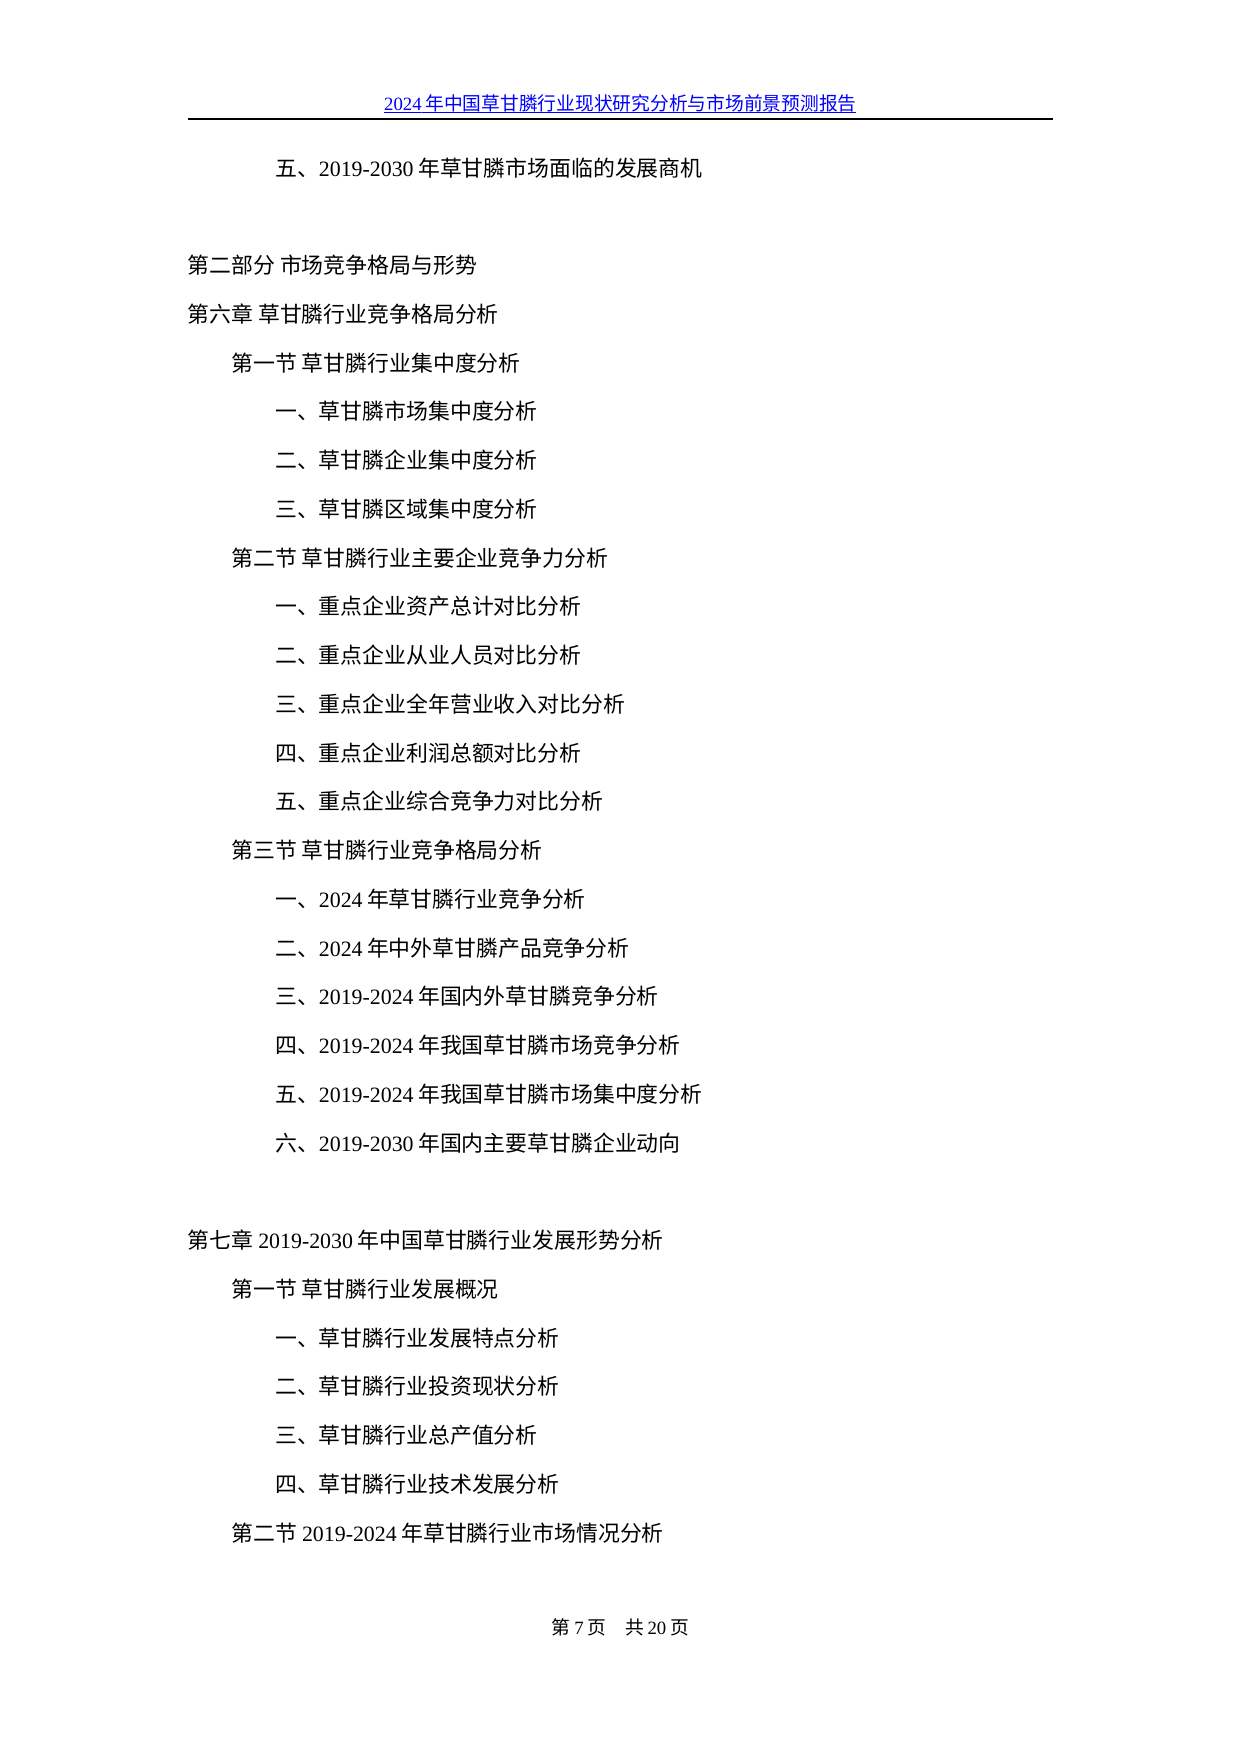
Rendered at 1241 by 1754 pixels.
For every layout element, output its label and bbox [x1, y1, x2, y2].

text [187, 150, 1053, 1548]
